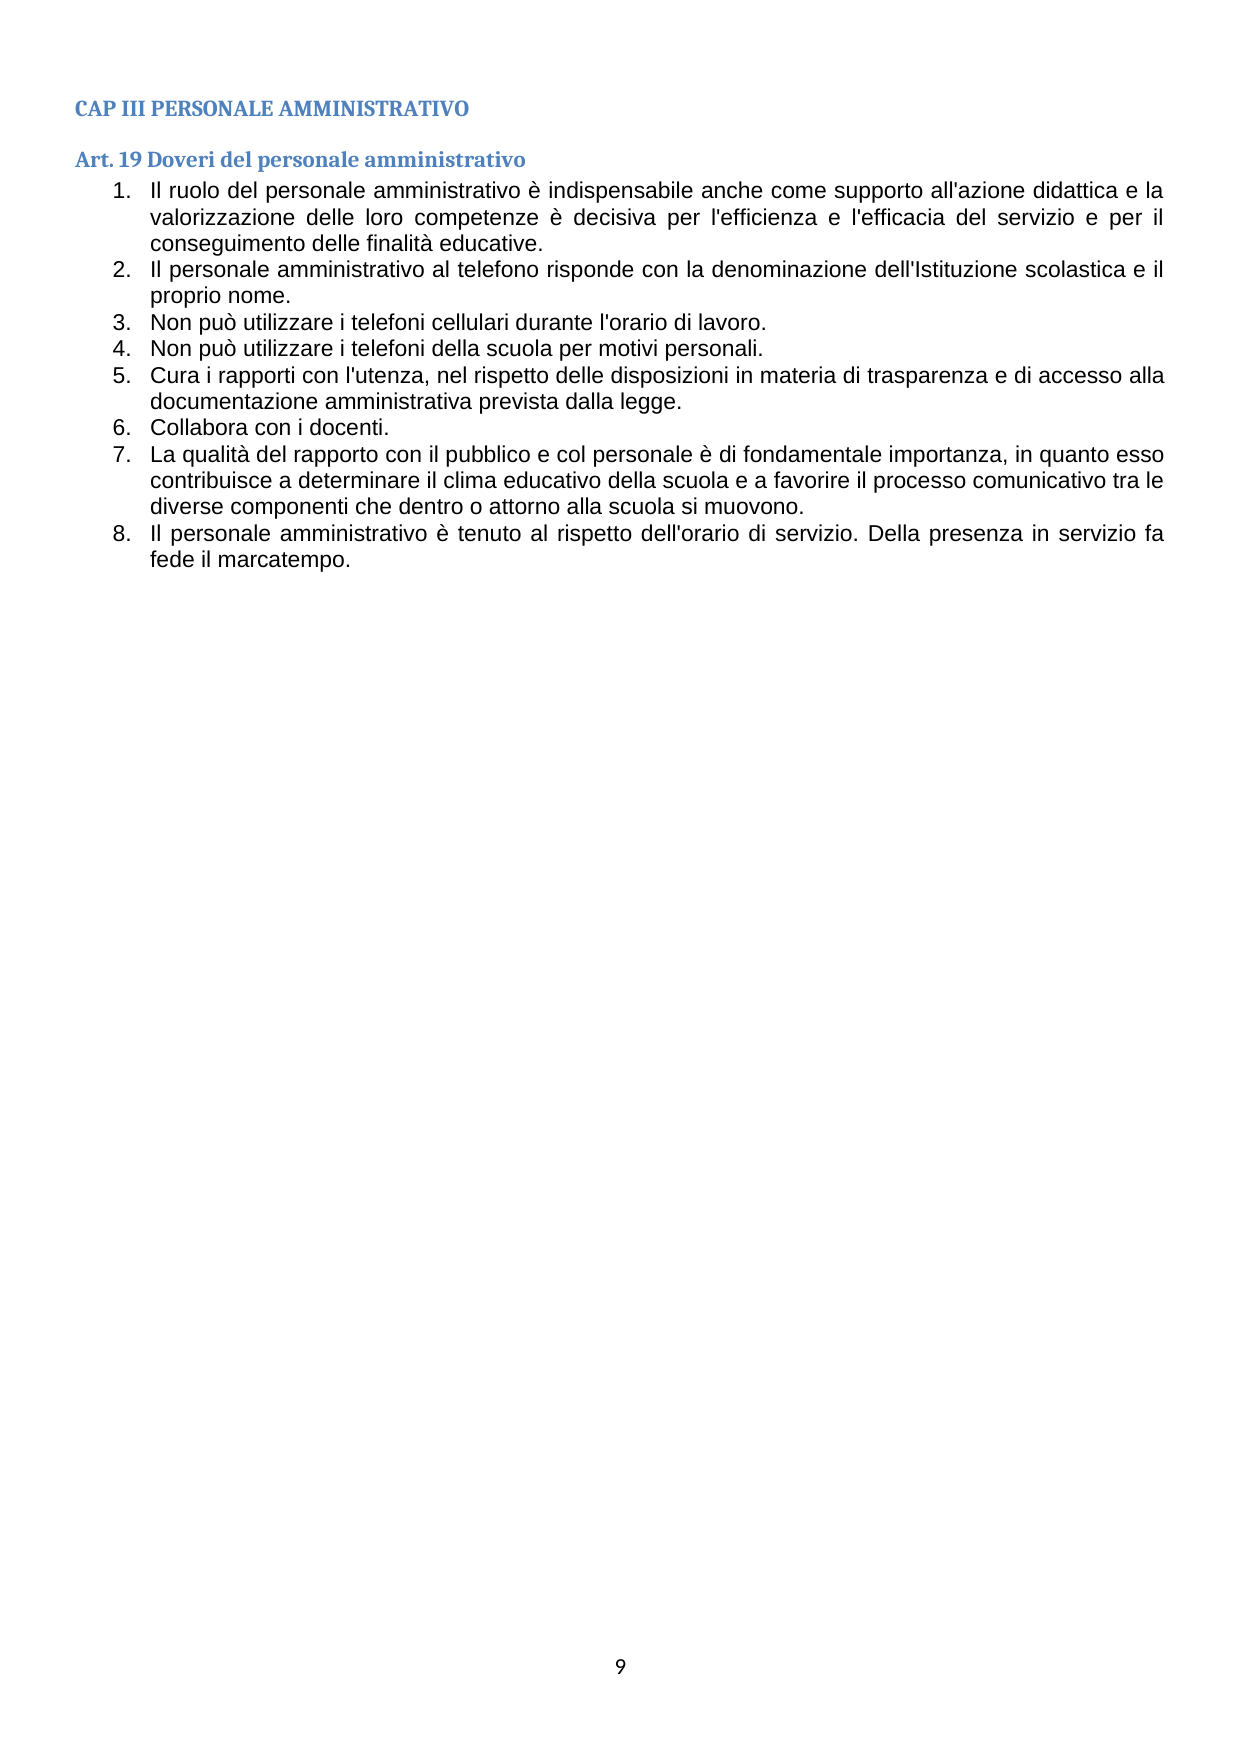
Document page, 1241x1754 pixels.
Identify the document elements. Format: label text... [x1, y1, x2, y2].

list Collabora con i docenti. [112, 414, 1165, 441]
list Non può utilizzare i telefoni cellulari durante l'orario di lavoro. [112, 309, 1165, 335]
list Non può utilizzare i telefoni della scuola per motivi personali. [112, 335, 1165, 362]
subtitle CAP III PERSONALE AMMINISTRATIVO [75, 96, 1165, 122]
list Il ruolo del personale amministrativo è indispensabile anche come supporto all'azione didattica e la valorizzazione delle loro competenze è decisiva per l'efficienza e l'efficacia del servizio e per il conseguimento delle finalità educative. [112, 177, 1165, 256]
list Cura i rapporti con l'utenza, nel rispetto delle disposizioni in materia di trasparenza e di accesso alla documentazione amministrativa prevista dalla legge. [112, 362, 1165, 414]
list La qualità del rapporto con il pubblico e col personale è di fondamentale importanza, in quanto esso contribuisce a determinare il clima educativo della scuola e a favorire il processo comunicativo tra le diverse componenti che dentro o attorno alla scuola si muovono. [112, 441, 1165, 520]
subtitle Art. 19 Doveri del personale amministrativo [75, 147, 1165, 173]
list Il personale amministrativo è tenuto al rispetto dell'orario di servizio. Della presenza in servizio fa fede il marcatempo. [112, 520, 1165, 572]
list Il personale amministrativo al telefono risponde con la denominazione dell'Istituzione scolastica e il proprio nome. [112, 256, 1165, 309]
